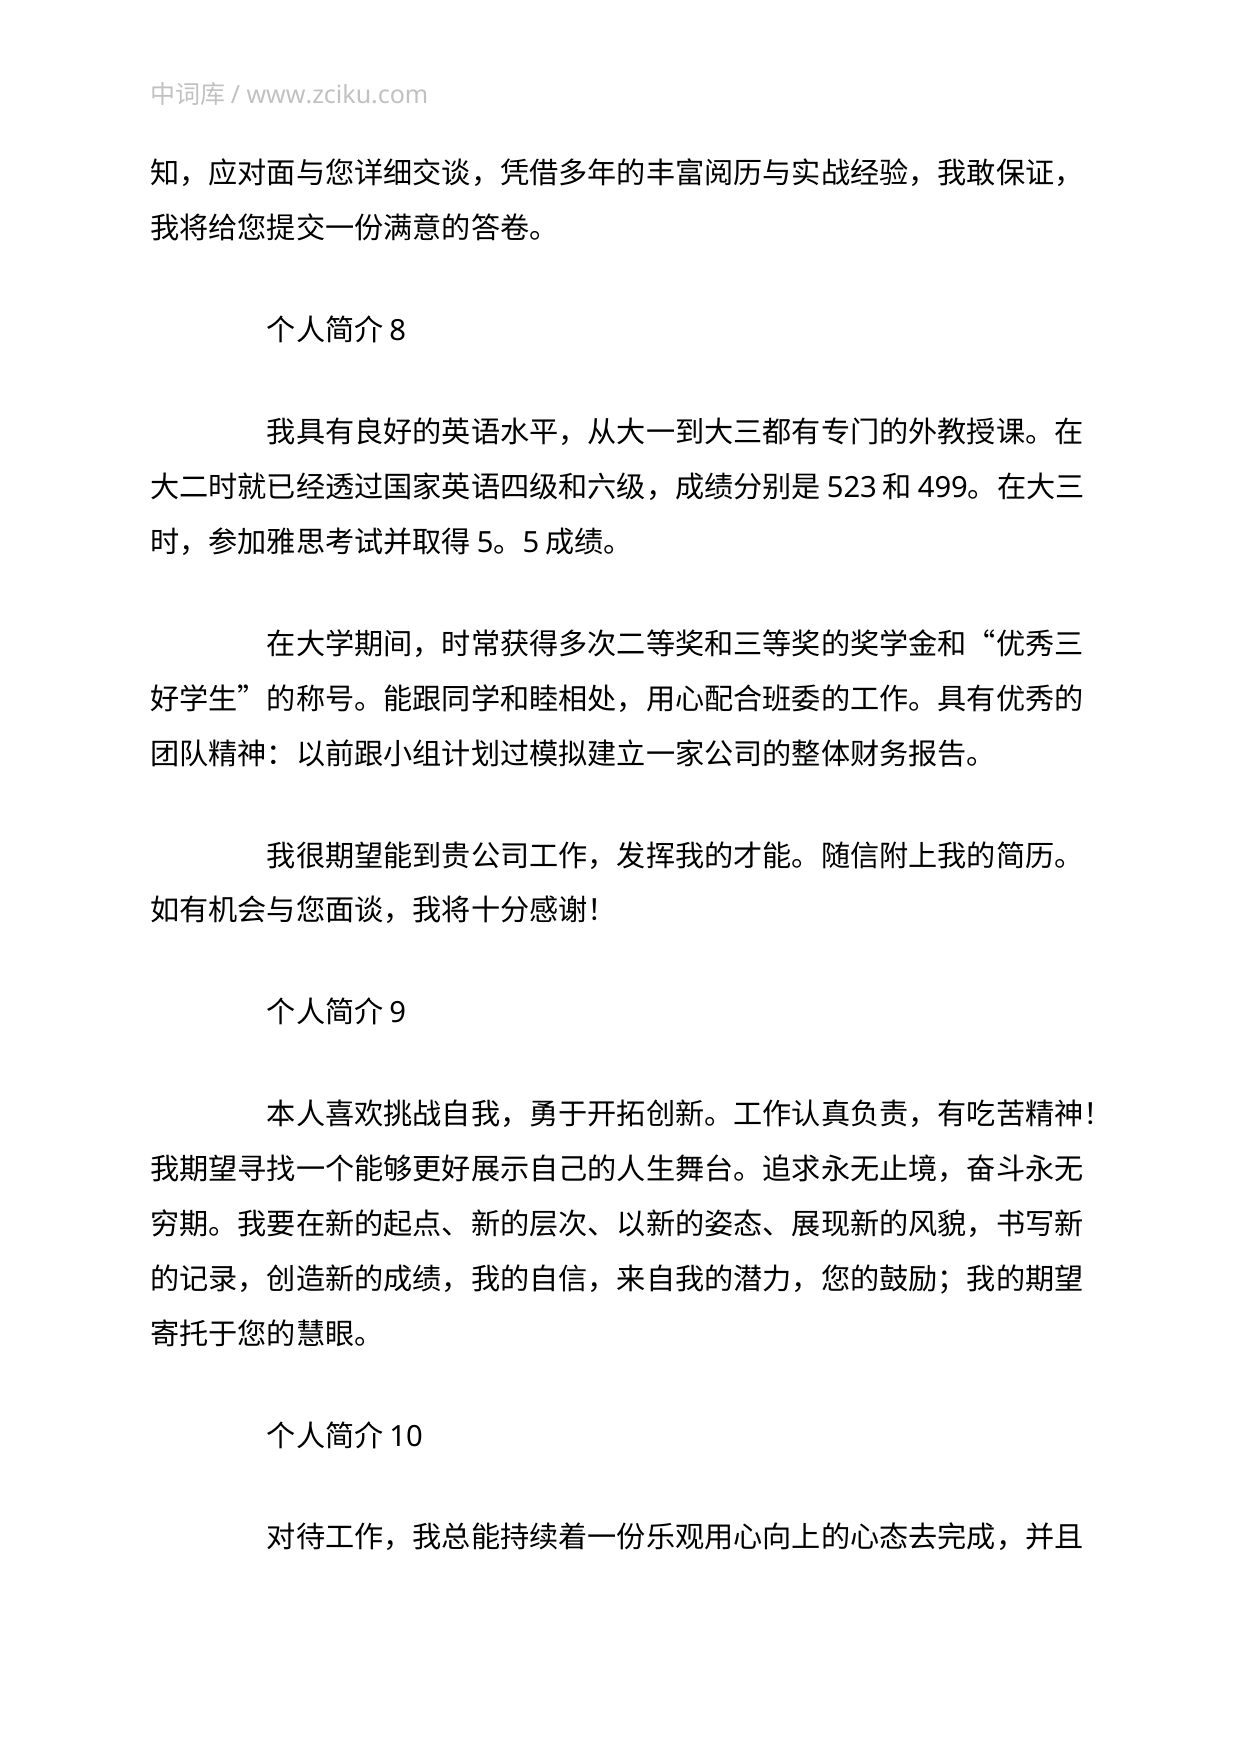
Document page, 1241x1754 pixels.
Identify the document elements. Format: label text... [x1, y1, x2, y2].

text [150, 1514, 1090, 1556]
text 个人简介8 [150, 307, 1090, 349]
text 个人简介10 [150, 1412, 1090, 1454]
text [150, 150, 1090, 247]
text 个人简介9 [150, 989, 1090, 1031]
text 本人喜欢挑战自我，勇于开拓创新。工作认真负责，有吃苦精神！我期望寻找一个能够更好展示自己的人生舞台。追求永无止境，奋斗永无穷期。我要在新的起点、新的层次、以新的姿态、展现新的风貌，书写新的记录，创造新的成绩，我的自信，来自我的潜力，您的鼓励；我的期望寄托于您的慧眼。 [150, 1091, 1090, 1353]
text 我具有良好的英语水平，从大一到大三都有专门的外教授课。在大二时就已经透过国家英语四级和六级，成绩分别是523和499。在大三时，参加雅思考试并取得5。5成绩。 [150, 409, 1090, 561]
text 在大学期间，时常获得多次二等奖和三等奖的奖学金和“优秀三好学生”的称号。能跟同学和睦相处，用心配合班委的工作。具有优秀的团队精神：以前跟小组计划过模拟建立一家公司的整体财务报告。 [150, 621, 1090, 773]
text 我很期望能到贵公司工作，发挥我的才能。随信附上我的简历。如有机会与您面谈，我将十分感谢！ [150, 832, 1090, 929]
